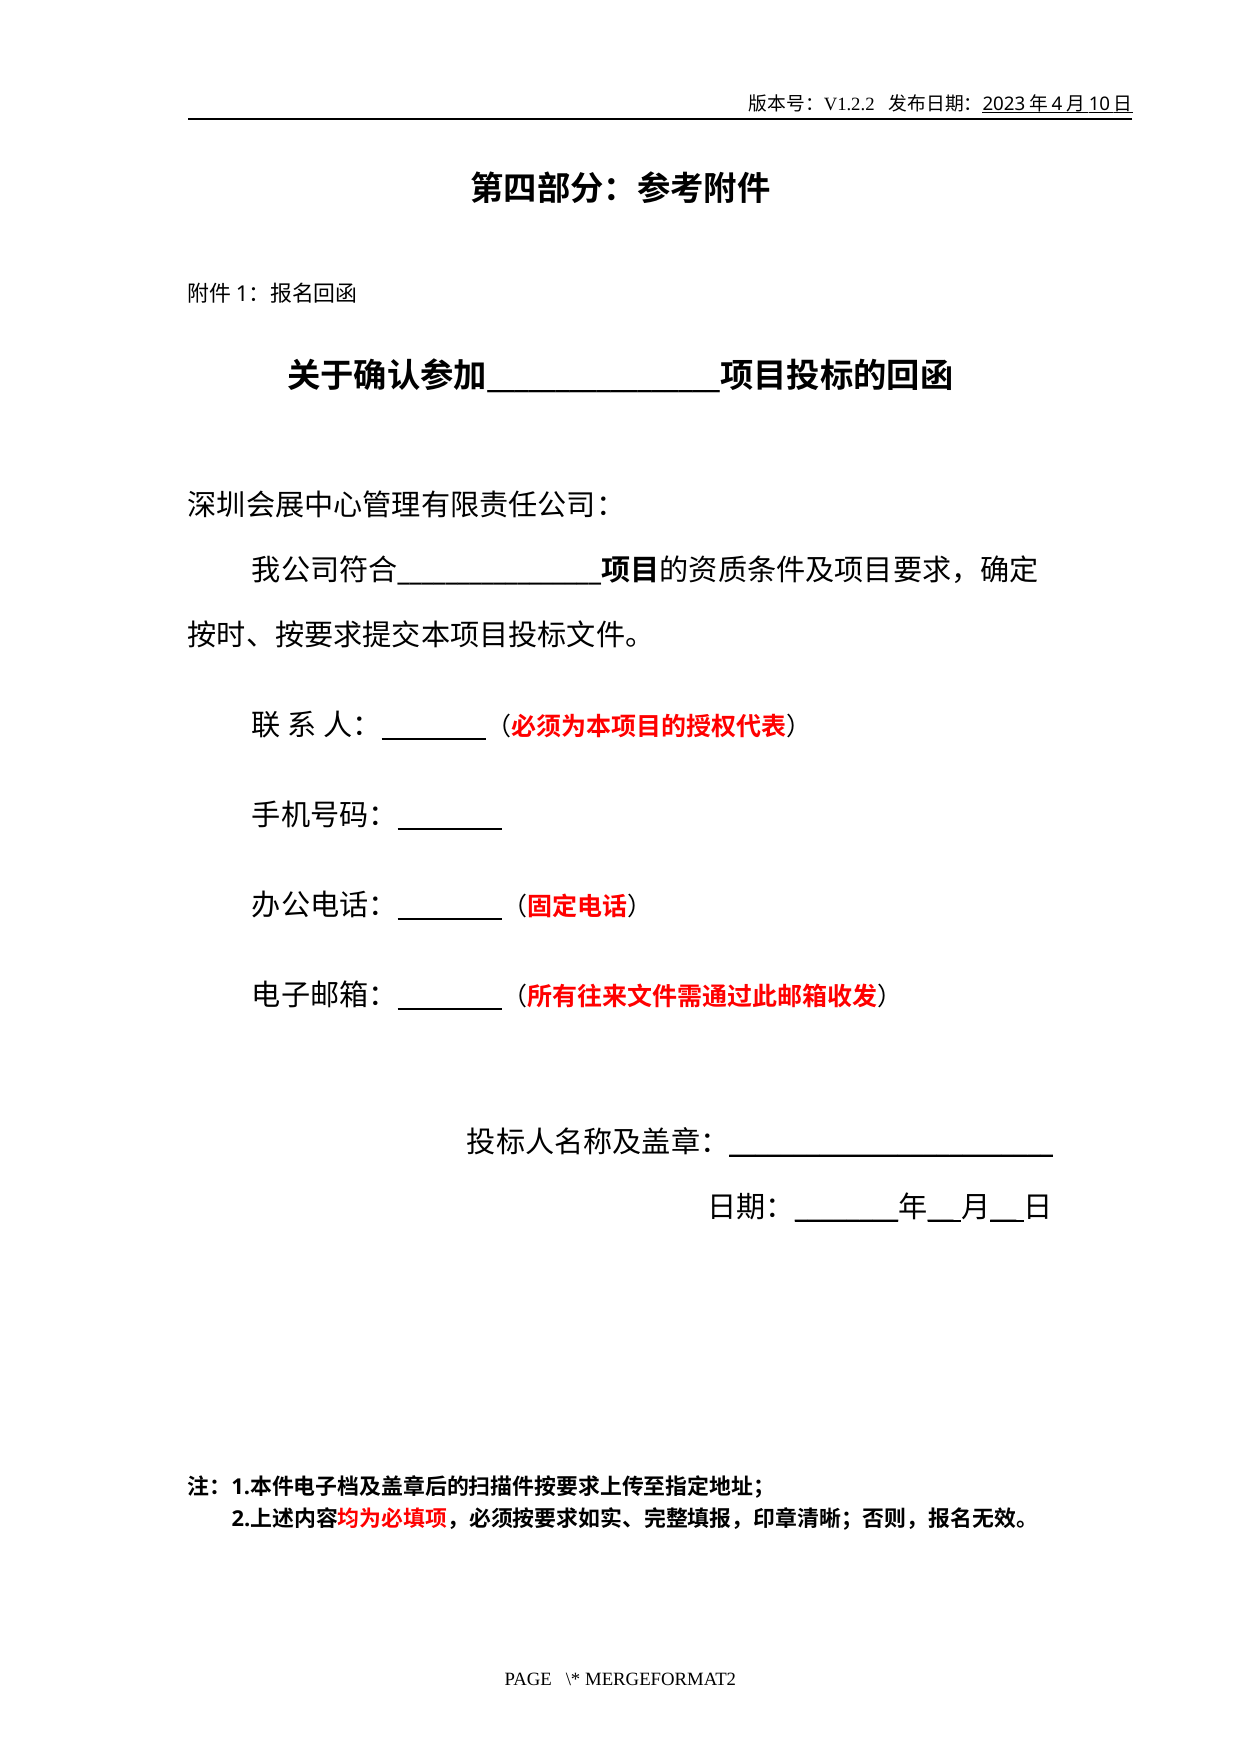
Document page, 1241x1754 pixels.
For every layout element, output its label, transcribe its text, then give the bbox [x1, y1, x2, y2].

text 日期：________年__ 月__ 日 [187, 1173, 1053, 1238]
text 深圳会展中心管理有限责任公司： [187, 470, 1053, 535]
text 投标人名称及盖章：_________________________ [187, 1108, 1053, 1173]
text 办公电话： （固定电话） [187, 870, 1053, 935]
text 附件1：报名回函 [187, 275, 1053, 308]
text 手机号码： [187, 780, 1053, 845]
text 2.上述内容均为必填项，必须按要求如实、完整填报，印章清晰；否则，报名无效。 [187, 1501, 1053, 1533]
text 注：1.本件电子档及盖章后的扫描件按要求上传至指定地址； [187, 1469, 1053, 1501]
text 关于确认参加_________________项目投标的回函 [187, 340, 1053, 405]
text 第四部分：参考附件 [187, 154, 1053, 219]
text 联 系 人： （必须为本项目的授权代表） [187, 690, 1053, 755]
text 我公司符合_________________项目的资质条件及项目要求，确定按时、按要求提交本项目投标文件。 [187, 535, 1053, 665]
text 电子邮箱： （所有往来文件需通过此邮箱收发） [187, 960, 1053, 1025]
